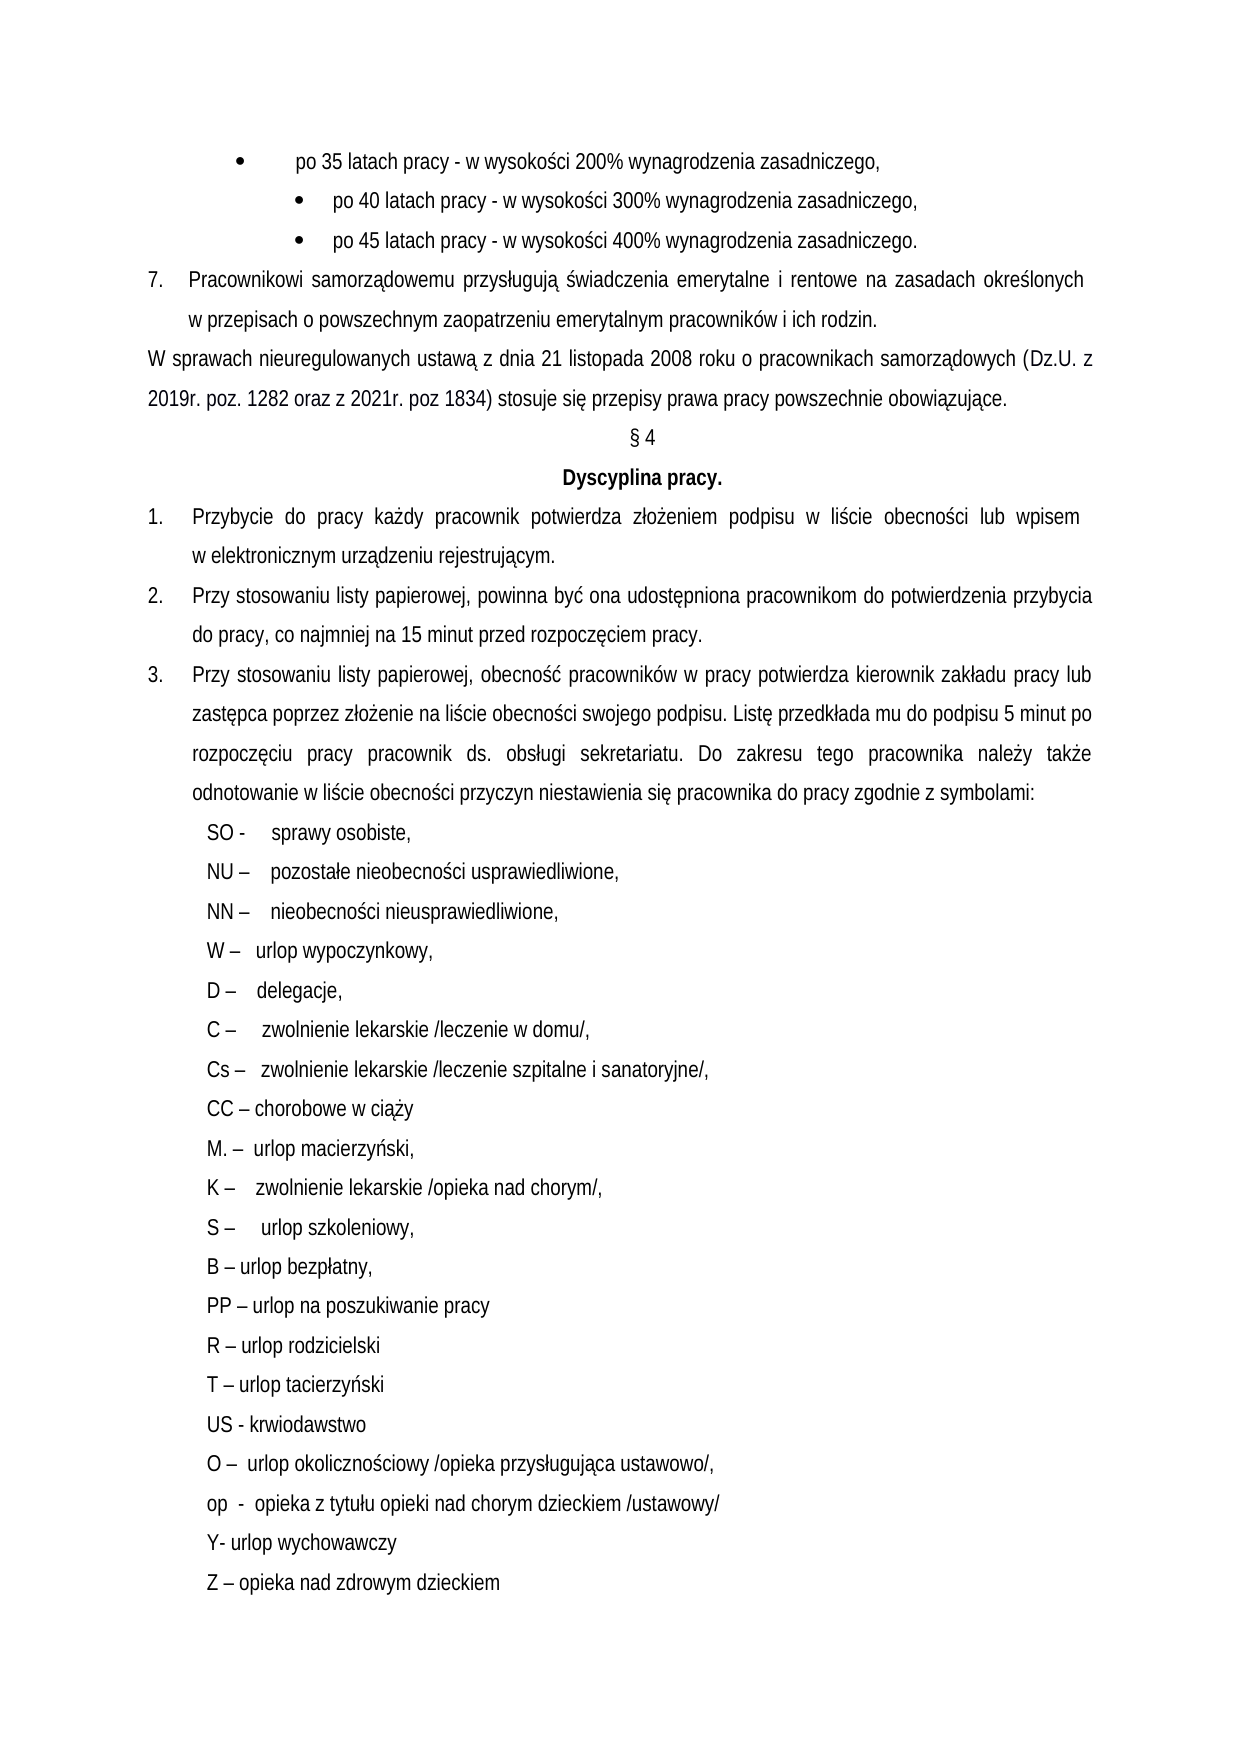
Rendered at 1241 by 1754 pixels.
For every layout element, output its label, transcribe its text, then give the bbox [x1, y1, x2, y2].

list Pracownikowi samorządowemu przysługują świadczenia emerytalne i rentowe na zasadach określonych w przepisach o powszechnym zaopatrzeniu emerytalnym pracowników i ich rodzin. [148, 266, 1093, 332]
text Dyscyplina pracy. [192, 463, 1093, 490]
text K – zwolnienie lekarskie /opieka nad chorym/, [207, 1174, 1093, 1200]
text § 4 [192, 424, 1093, 450]
text D – delegacje, [207, 977, 1093, 1003]
text O – urlop okolicznościowy /opieka przysługująca ustawowo/, [207, 1450, 1093, 1477]
text SO - sprawy osobiste, [207, 819, 1093, 845]
text R – urlop rodzicielski [207, 1332, 1093, 1358]
list po 40 latach pracy - w wysokości 300% wynagrodzenia zasadniczego, [295, 187, 1093, 213]
list po 45 latach pracy - w wysokości 400% wynagrodzenia zasadniczego. [295, 227, 1093, 253]
text US - krwiodawstwo [207, 1411, 1093, 1437]
text op - opieka z tytułu opieki nad chorym dzieckiem /ustawowy/ [207, 1490, 1093, 1516]
list Przybycie do pracy każdy pracownik potwierdza złożeniem podpisu w liście obecności lub wpisem w elektronicznym urządzeniu rejestrującym. [148, 503, 1093, 569]
text Z – opieka nad zdrowym dzieckiem [207, 1569, 1093, 1595]
text NN – nieobecności nieusprawiedliwione, [207, 898, 1093, 924]
text Y- urlop wychowawczy [207, 1529, 1093, 1556]
text B – urlop bezpłatny, [207, 1253, 1093, 1279]
list po 35 latach pracy - w wysokości 200% wynagrodzenia zasadniczego, [236, 148, 1093, 174]
text W – urlop wypoczynkowy, [207, 937, 1093, 963]
list Przy stosowaniu listy papierowej, obecność pracowników w pracy potwierdza kierownik zakładu pracy lub zastępca poprzez złożenie na liście obecności swojego podpisu. Listę przedkłada mu do podpisu 5 minut po rozpoczęciu pracy pracownik ds. obsługi sekretariatu. Do zakresu tego pracownika należy także odnotowanie w liście obecności przyczyn niestawienia się pracownika do pracy zgodnie z symbolami: [148, 661, 1093, 806]
text T – urlop tacierzyński [207, 1371, 1093, 1398]
text CC – chorobowe w ciąży [207, 1095, 1093, 1121]
text Cs – zwolnienie lekarskie /leczenie szpitalne i sanatoryjne/, [207, 1056, 1093, 1082]
text W sprawach nieuregulowanych ustawą z dnia 21 listopada 2008 roku o pracownikach samorządowych (Dz.U. z 2019r. poz. 1282 oraz z 2021r. poz 1834) stosuje się przepisy prawa pracy powszechnie obowiązujące. [148, 345, 1093, 411]
text C – zwolnienie lekarskie /leczenie w domu/, [207, 1016, 1093, 1042]
text PP – urlop na poszukiwanie pracy [207, 1292, 1093, 1319]
text M. – urlop macierzyński, [207, 1134, 1093, 1161]
text S – urlop szkoleniowy, [207, 1213, 1093, 1240]
list Przy stosowaniu listy papierowej, powinna być ona udostępniona pracownikom do potwierdzenia przybycia do pracy, co najmniej na 15 minut przed rozpoczęciem pracy. [148, 582, 1093, 648]
text NU – pozostałe nieobecności usprawiedliwione, [207, 858, 1093, 884]
